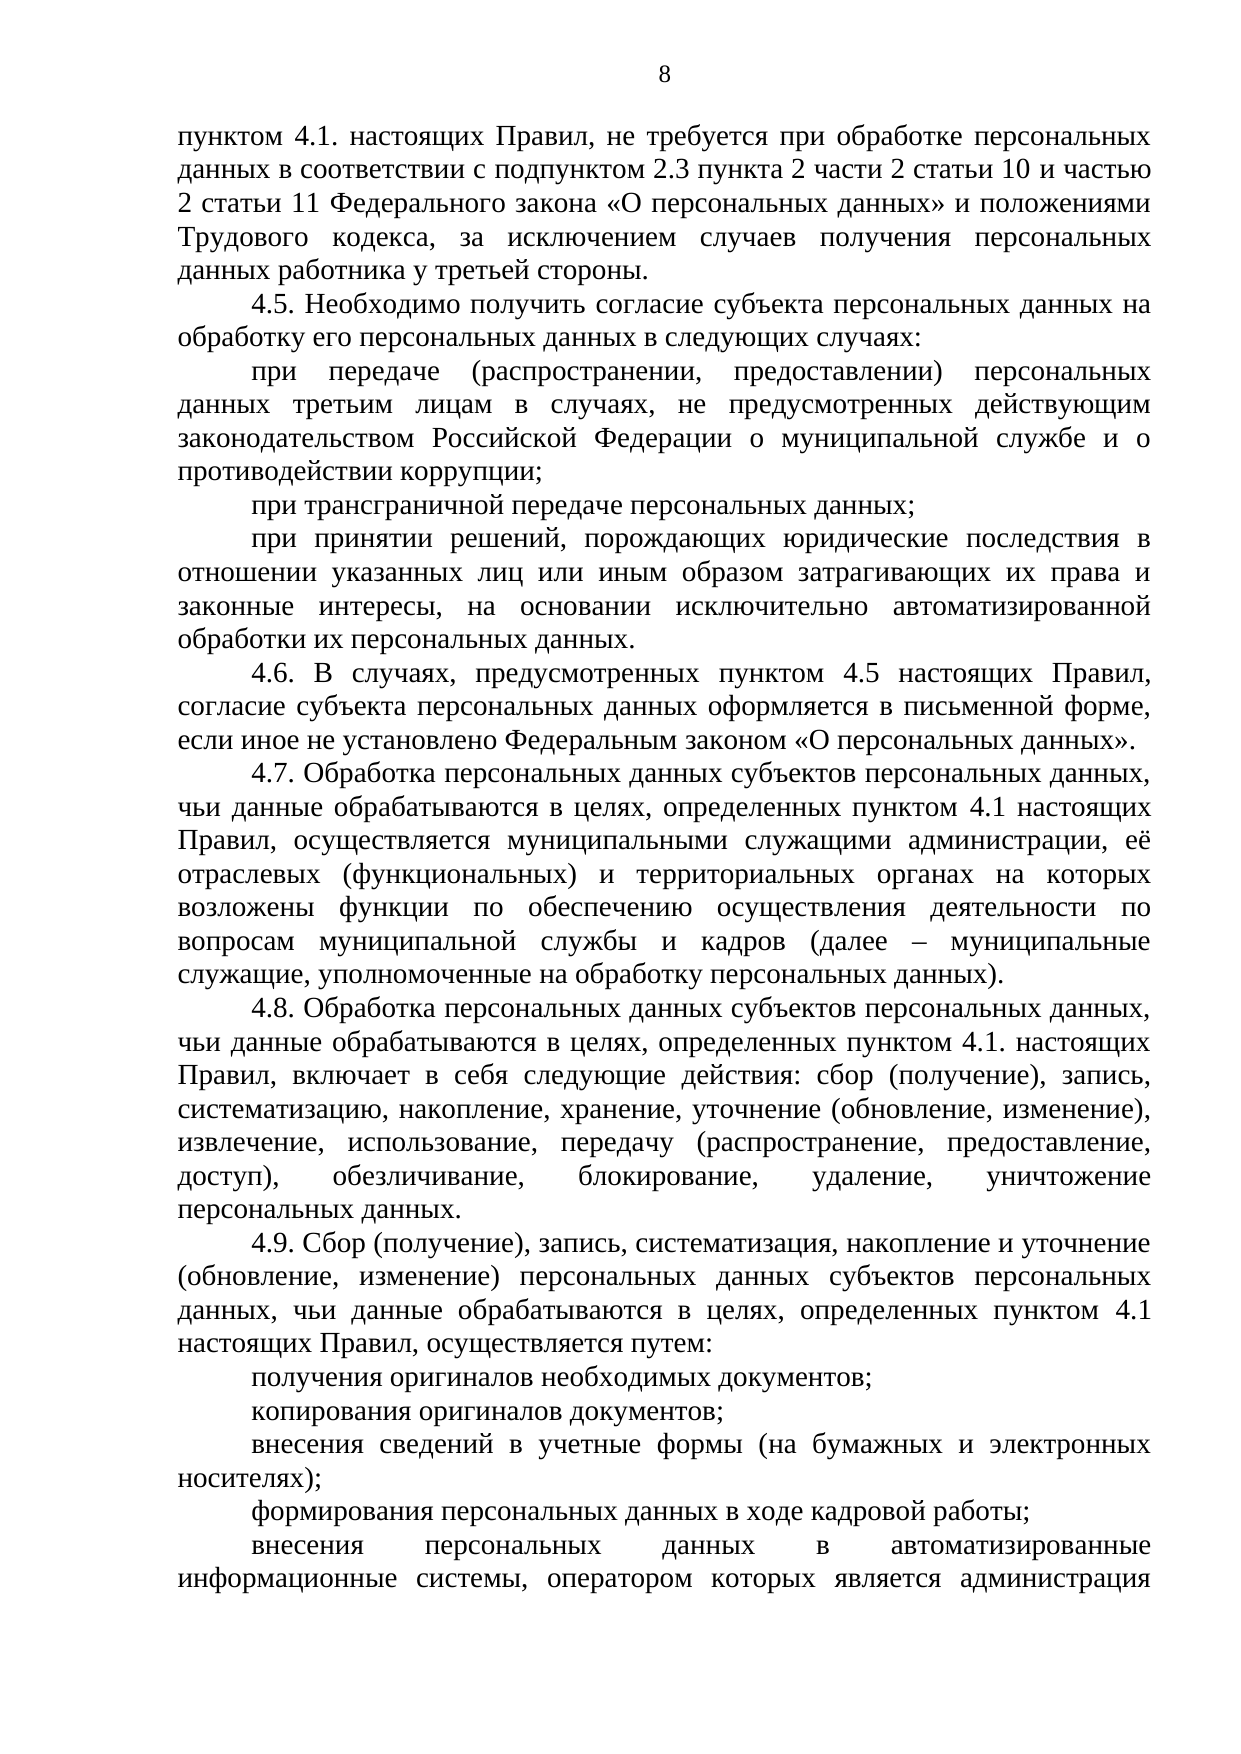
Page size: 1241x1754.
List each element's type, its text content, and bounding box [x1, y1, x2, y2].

text копирования оригиналов документов; [177, 1393, 1152, 1426]
text при трансграничной передаче персональных данных; [177, 487, 1152, 521]
text 4.5. Необходимо получить согласие субъекта персональных данных на обработку его персональных данных в следующих случаях: [177, 286, 1152, 353]
text 4.7. Обработка персональных данных субъектов персональных данных, чьи данные обрабатываются в целях, определенных пунктом 4.1 настоящих Правил, осуществляется муниципальными служащими администрации, её отраслевых (функциональных) и территориальных органах на которых возложены функции по обеспечению осуществления деятельности по вопросам муниципальной службы и кадров (далее – муниципальные служащие, уполномоченные на обработку персональных данных). [177, 755, 1152, 990]
text внесения сведений в учетные формы (на бумажных и электронных носителях); [177, 1426, 1152, 1493]
text при передаче (распространении, предоставлении) персональных данных третьим лицам в случаях, не предусмотренных действующим законодательством Российской Федерации о муниципальной службе и о противодействии коррупции; [177, 353, 1152, 487]
text 4.8. Обработка персональных данных субъектов персональных данных, чьи данные обрабатываются в целях, определенных пунктом 4.1. настоящих Правил, включает в себя следующие действия: сбор (получение), запись, систематизацию, накопление, хранение, уточнение (обновление, изменение), извлечение, использование, передачу (распространение, предоставление, доступ), обезличивание, блокирование, удаление, уничтожение персональных данных. [177, 990, 1152, 1225]
text формирования персональных данных в ходе кадровой работы; [177, 1493, 1152, 1527]
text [177, 118, 1152, 286]
text при принятии решений, порождающих юридические последствия в отношении указанных лиц или иным образом затрагивающих их права и законные интересы, на основании исключительно автоматизированной обработки их персональных данных. [177, 521, 1152, 655]
text получения оригиналов необходимых документов; [177, 1359, 1152, 1393]
text 4.9. Сбор (получение), запись, систематизация, накопление и уточнение (обновление, изменение) персональных данных субъектов персональных данных, чьи данные обрабатываются в целях, определенных пунктом 4.1 настоящих Правил, осуществляется путем: [177, 1225, 1152, 1359]
text 4.6. В случаях, предусмотренных пунктом 4.5 настоящих Правил, согласие субъекта персональных данных оформляется в письменной форме, если иное не установлено Федеральным законом «О персональных данных». [177, 655, 1152, 755]
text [177, 1527, 1152, 1594]
